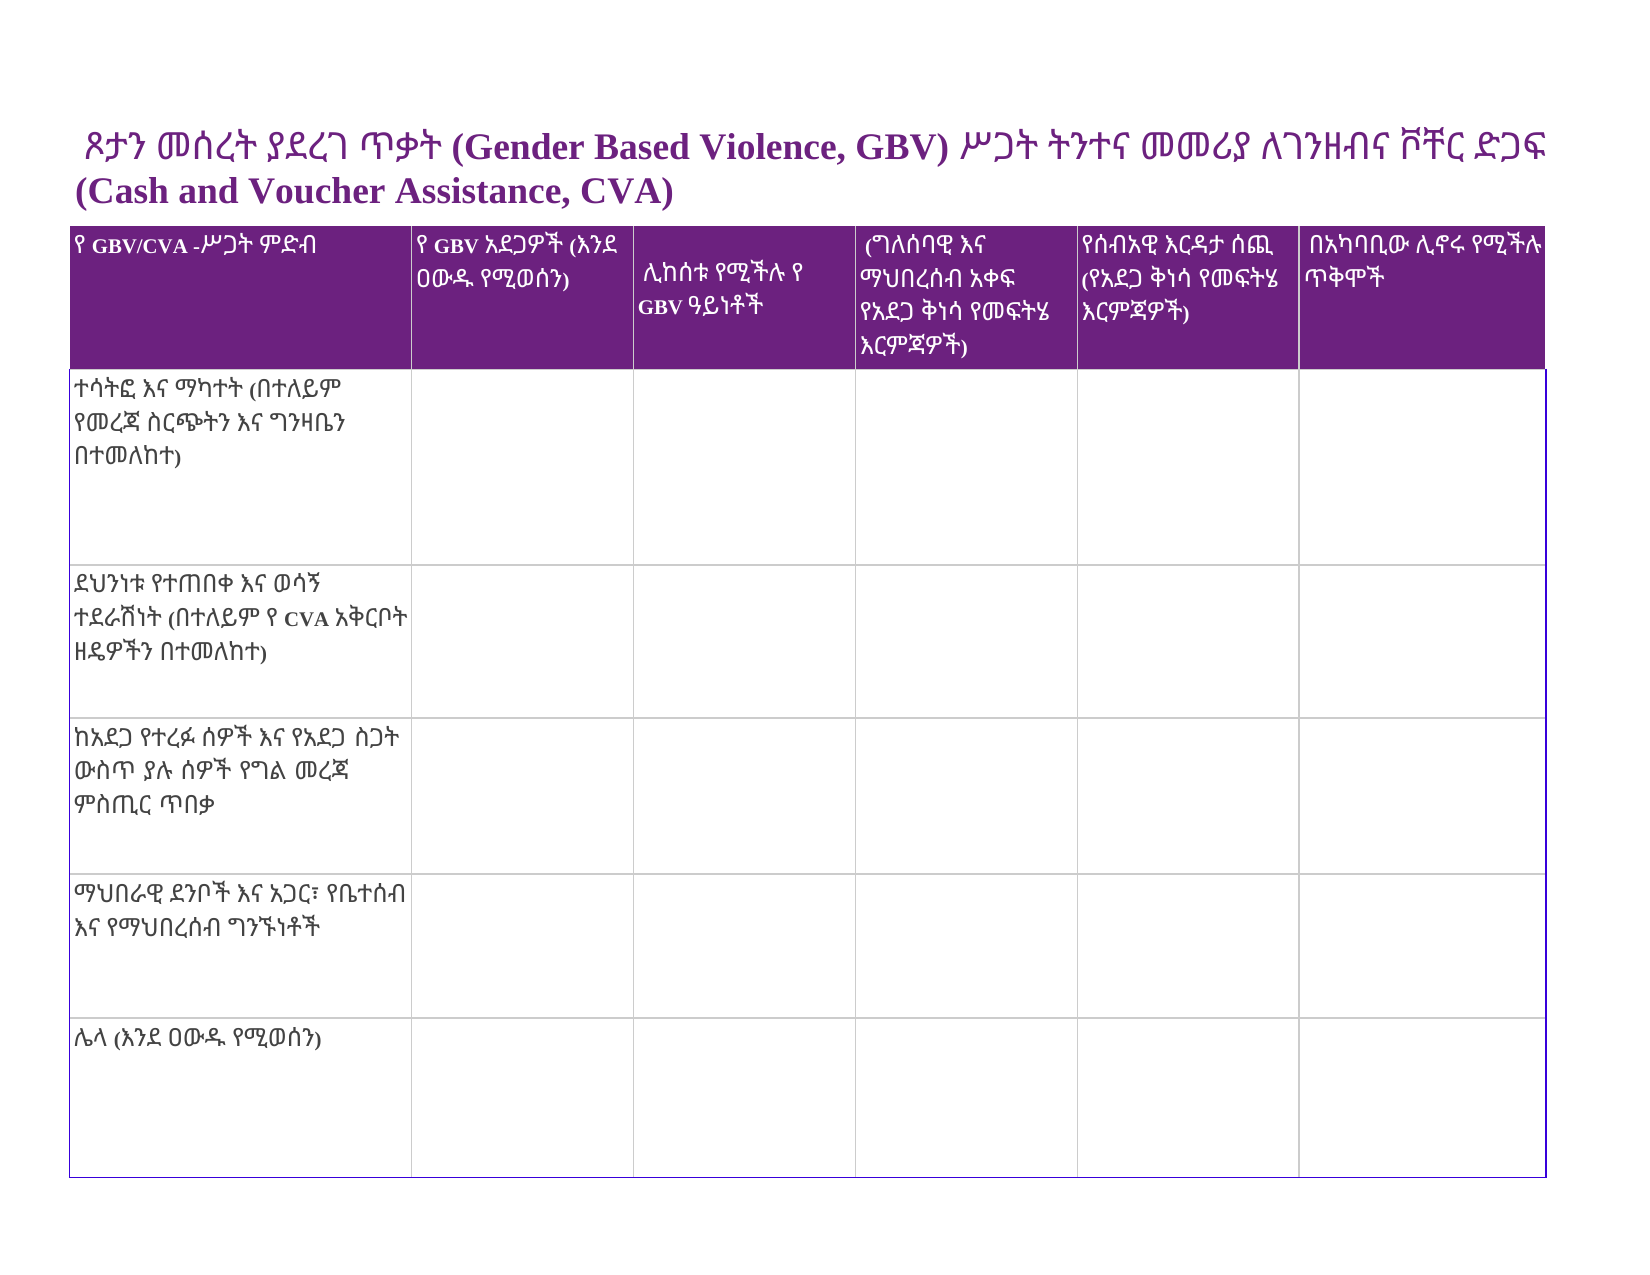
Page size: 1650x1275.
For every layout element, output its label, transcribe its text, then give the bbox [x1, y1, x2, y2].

table_cell [1078, 566, 1298, 717]
table_cell [634, 1019, 855, 1176]
table_cell [412, 370, 633, 564]
table_cell [1300, 566, 1545, 717]
table_cell ከአደጋ የተረፉ ሰዎች እና የአደጋ ስጋት ውስጥ ያሉ ሰዎች የግል መረጃ ምስጢር ጥበቃ [70, 719, 411, 873]
table_header በአካባቢው ሊኖሩ የሚችሉ ጥቅሞች [1300, 226, 1545, 369]
table_cell [1078, 875, 1298, 1017]
table_header የ GBV አደጋዎች (እንደ ዐውዱ የሚወሰን) [412, 226, 633, 369]
table_cell [1300, 370, 1545, 564]
table_cell [1078, 1019, 1298, 1176]
table_cell [1300, 1019, 1545, 1176]
table_header (ግለሰባዊ እና ማህበረሰብ አቀፍ የአደጋ ቅነሳ የመፍትሄ እርምጃዎች) [856, 226, 1077, 369]
table_header የ GBV/CVA -ሥጋት ምድብ [70, 226, 411, 369]
table_cell [412, 1019, 633, 1176]
table_header የሰብአዊ እርዳታ ሰጪ (የአደጋ ቅነሳ የመፍትሄ እርምጃዎች) [1078, 226, 1298, 369]
table_cell [856, 566, 1077, 717]
table_cell [856, 719, 1077, 873]
table_cell [412, 875, 633, 1017]
table_header ሊከሰቱ የሚችሉ የ GBV ዓይነቶች [634, 226, 855, 369]
table_cell [856, 370, 1077, 564]
table_cell [412, 719, 633, 873]
table_cell [634, 370, 855, 564]
table_cell [1300, 875, 1545, 1017]
table_cell [634, 719, 855, 873]
table_cell [412, 566, 633, 717]
table_cell ሌላ (እንደ ዐውዱ የሚወሰን) [70, 1019, 411, 1176]
table_cell [856, 875, 1077, 1017]
table_cell ተሳትፎ እና ማካተት (በተለይም የመረጃ ስርጭትን እና ግንዛቤን በተመለከተ) [70, 370, 411, 564]
table_cell [634, 566, 855, 717]
table_cell [1078, 719, 1298, 873]
table_cell [856, 1019, 1077, 1176]
table_cell [1078, 370, 1298, 564]
table_cell ደህንነቱ የተጠበቀ እና ወሳኝ ተደራሽነት (በተለይም የ CVA አቅርቦት ዘዴዎችን በተመለከተ) [70, 566, 411, 717]
table_cell [1300, 719, 1545, 873]
table_cell ማህበራዊ ደንቦች እና አጋር፣ የቤተሰብ እና የማህበረሰብ ግንኙነቶች [70, 875, 411, 1017]
table_cell [634, 875, 855, 1017]
subtitle ጾታን መሰረት ያደረገ ጥቃት (Gender Based Violence, GBV) ሥጋት ትንተና መመሪያ ለገንዘብና ቮቸር ድጋፍ (Cash and Voucher Assistance, CVA) [75, 125, 1575, 212]
